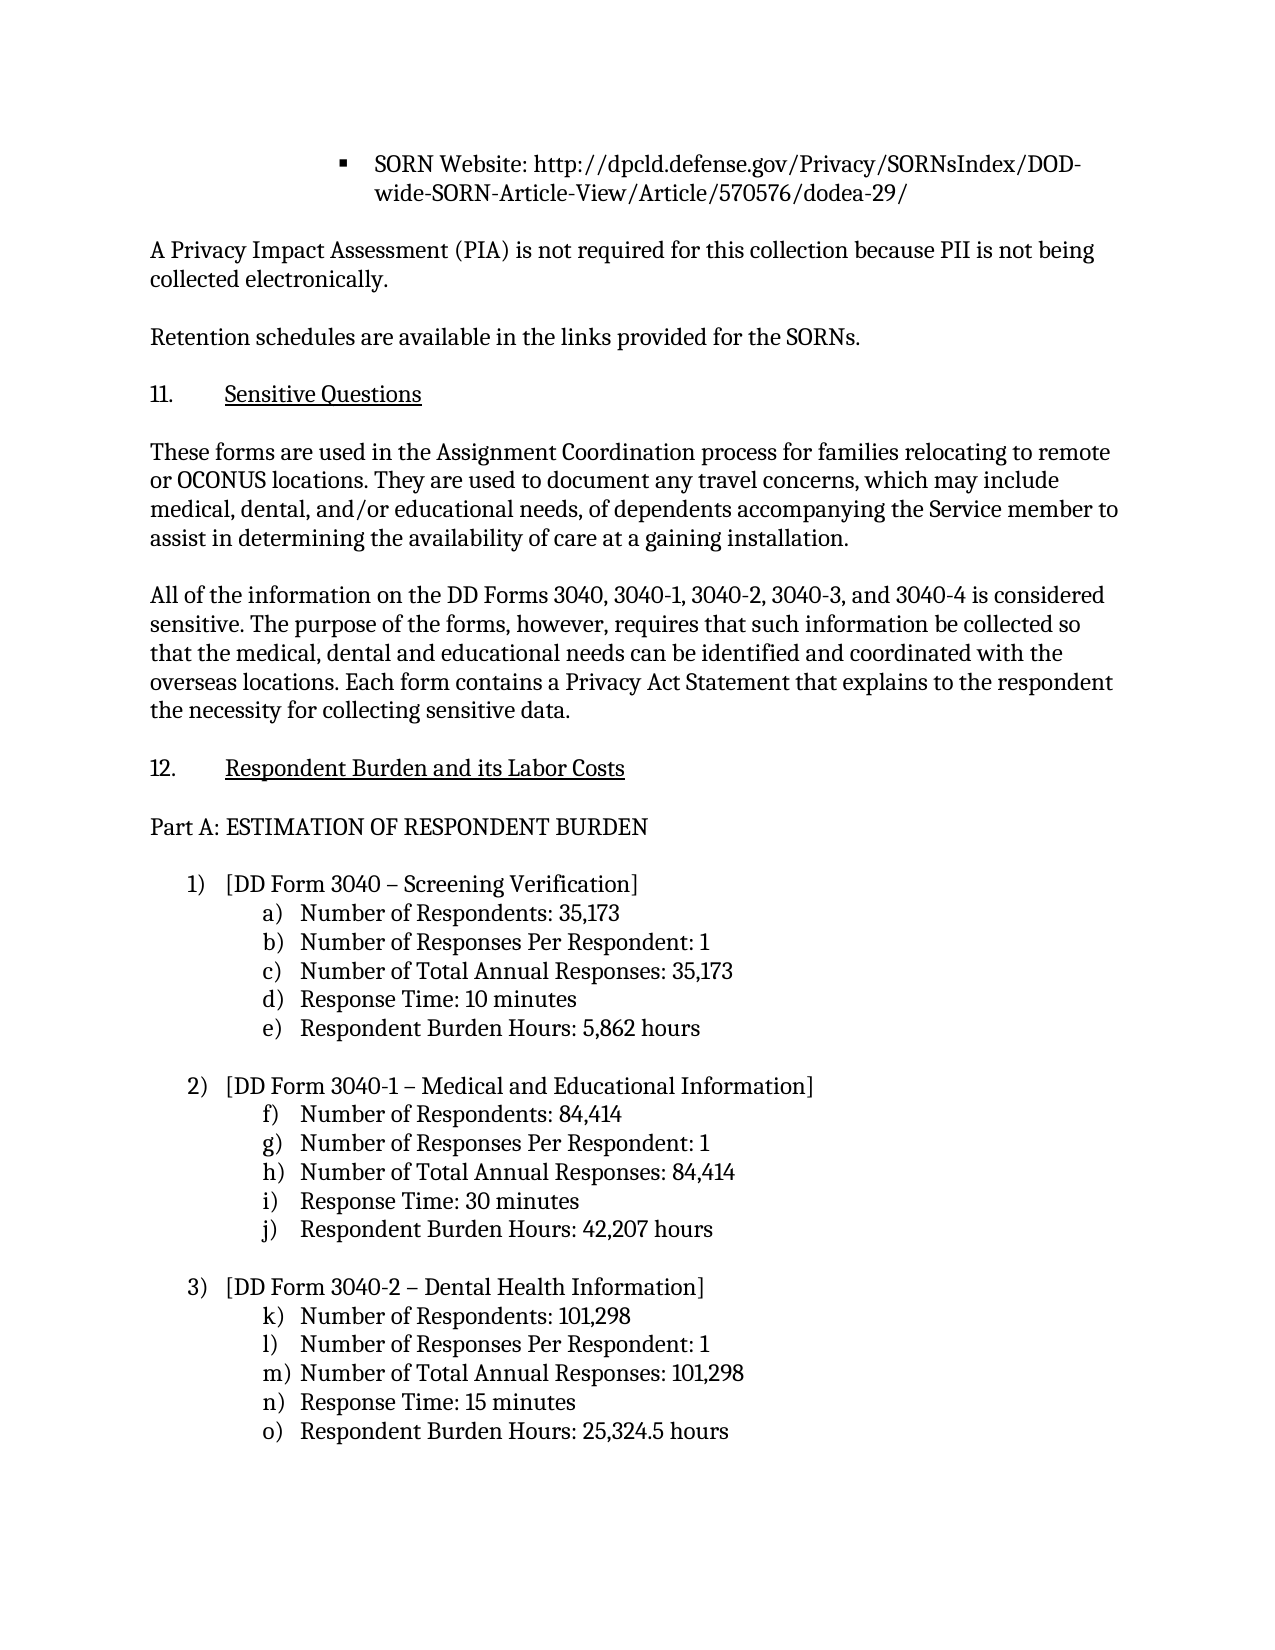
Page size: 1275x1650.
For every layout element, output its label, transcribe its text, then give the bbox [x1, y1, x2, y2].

list Respondent Burden Hours: 5,862 hours [262, 1014, 1125, 1043]
text Retention schedules are available in the links provided for the SORNs. [150, 322, 1125, 351]
list Number of Respondents: 35,173 [262, 899, 1125, 928]
list Response Time: 10 minutes [262, 985, 1125, 1014]
text All of the information on the DD Forms 3040, 3040-1, 3040-2, 3040-3, and 3040-4 is considered sensitive. The purpose of the forms, however, requires that such information be collected so that the medical, dental and educational needs can be identified and coordinated with the overseas locations. Each form contains a Privacy Act Statement that explains to the respondent the necessity for collecting sensitive data. [150, 581, 1125, 725]
list Number of Respondents: 84,414 [262, 1100, 1125, 1129]
list Number of Responses Per Respondent: 1 [262, 928, 1125, 957]
list Number of Responses Per Respondent: 1 [262, 1129, 1125, 1158]
list [DD Form 3040-2 – Dental Health Information] [187, 1273, 1125, 1302]
list [DD Form 3040 – Screening Verification] [187, 870, 1125, 899]
list Response Time: 15 minutes [262, 1388, 1125, 1417]
text 12. Respondent Burden and its Labor Costs [150, 754, 1125, 782]
list SORN Website: http://dpcld.defense.gov/Privacy/SORNsIndex/DOD-wide-SORN-Article-View/Article/570576/dodea-29/ [337, 150, 1125, 207]
list Respondent Burden Hours: 42,207 hours [262, 1215, 1125, 1244]
list Response Time: 30 minutes [262, 1187, 1125, 1215]
text Part A: ESTIMATION OF RESPONDENT BURDEN [150, 812, 1125, 842]
list Number of Total Annual Responses: 84,414 [262, 1158, 1125, 1187]
list Number of Total Annual Responses: 101,298 [262, 1359, 1125, 1388]
text These forms are used in the Assignment Coordination process for families relocating to remote or OCONUS locations. They are used to document any travel concerns, which may include medical, dental, and/or educational needs, of dependents accompanying the Service member to assist in determining the availability of care at a gaining installation. [150, 437, 1125, 552]
list Number of Respondents: 101,298 [262, 1302, 1125, 1330]
text 11. Sensitive Questions [150, 380, 1125, 409]
list [DD Form 3040-1 – Medical and Educational Information] [187, 1072, 1125, 1100]
list Number of Total Annual Responses: 35,173 [262, 957, 1125, 985]
list Number of Responses Per Respondent: 1 [262, 1330, 1125, 1359]
list Respondent Burden Hours: 25,324.5 hours [262, 1417, 1125, 1445]
text A Privacy Impact Assessment (PIA) is not required for this collection because PII is not being collected electronically. [150, 236, 1125, 294]
